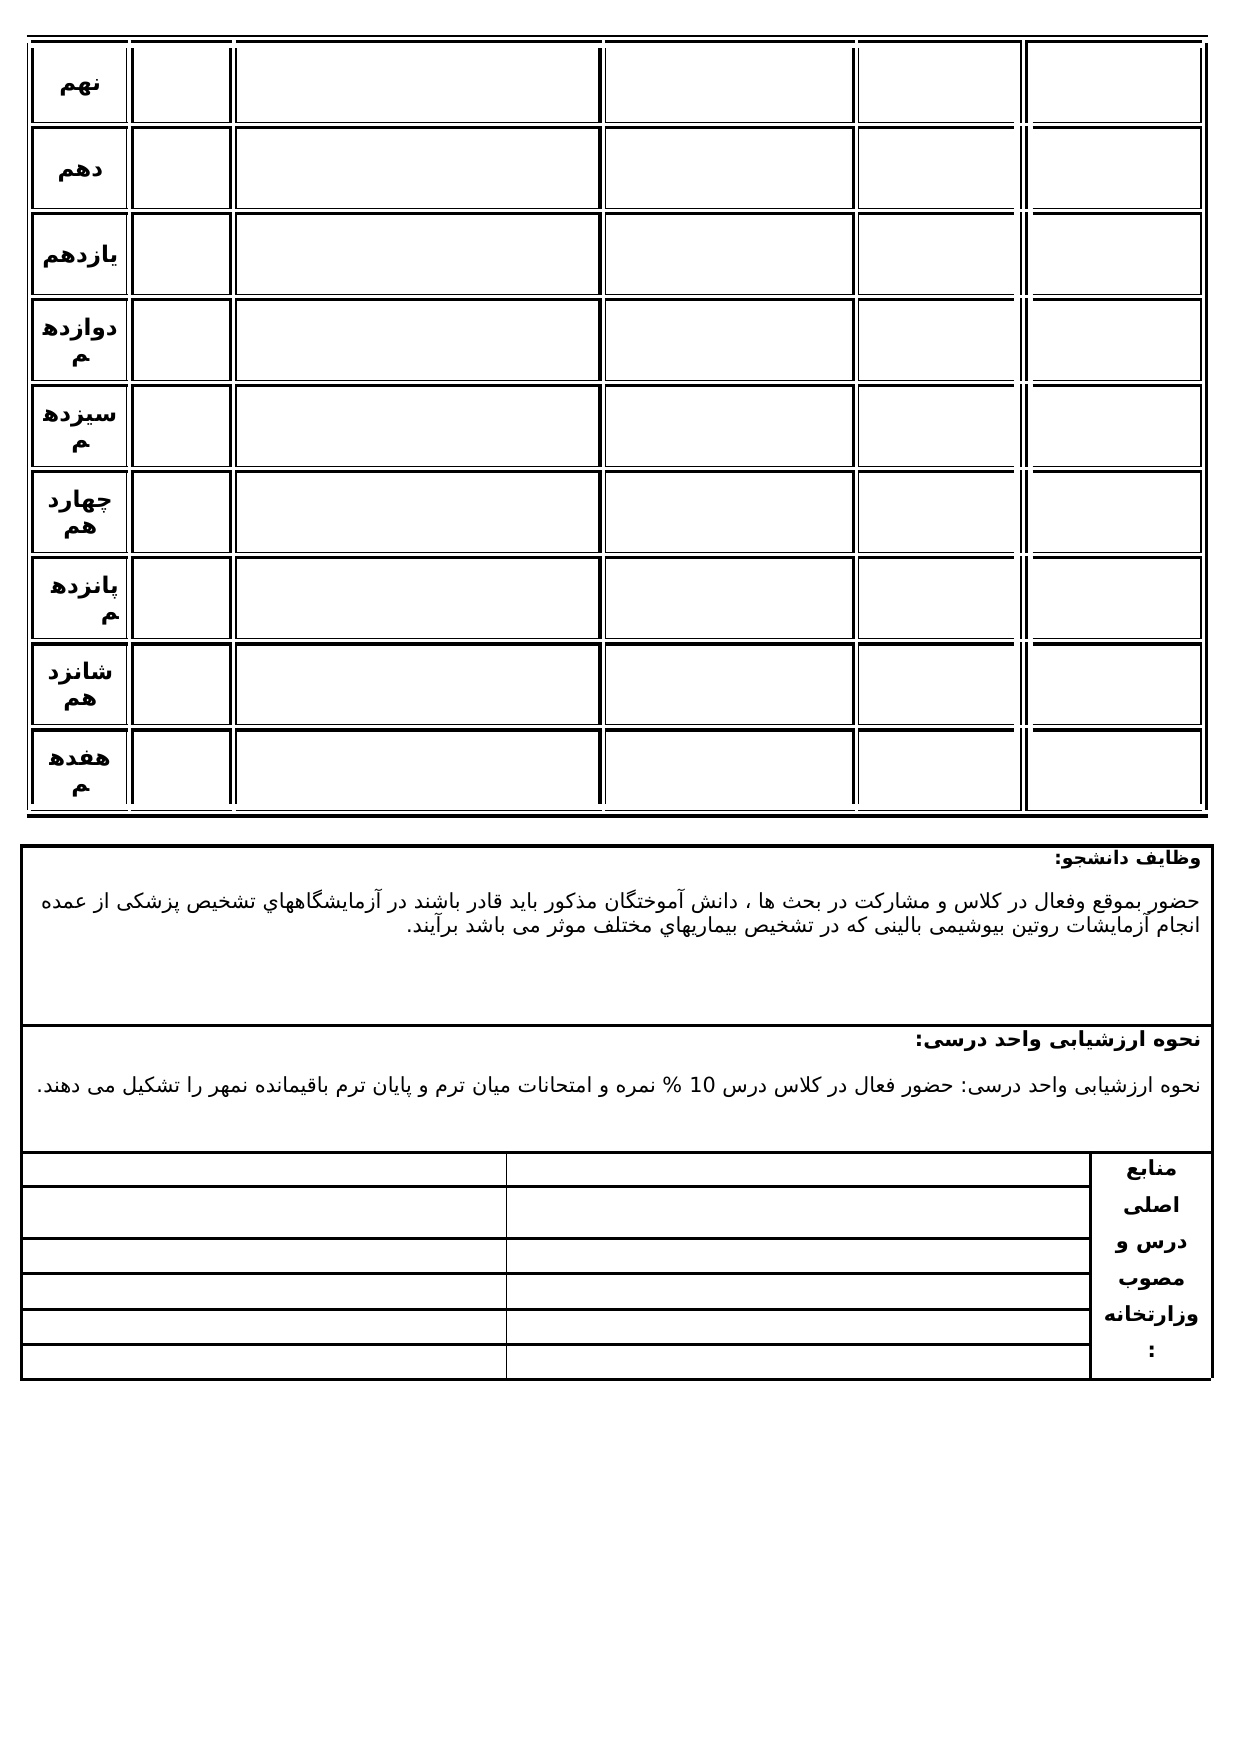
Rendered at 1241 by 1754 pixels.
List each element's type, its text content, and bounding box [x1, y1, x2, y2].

table_cell منابع اصلی درس و مصوب وزارتخانه: [1092, 1154, 1211, 1378]
table_cell [23, 1188, 506, 1237]
table_cell [855, 294, 1024, 379]
table_cell [1024, 208, 1204, 293]
table_cell [233, 466, 602, 552]
table_cell شانزدهم [30, 638, 130, 724]
table_cell [855, 466, 1024, 552]
table_cell [1024, 638, 1204, 724]
table_cell [1024, 294, 1204, 379]
table_cell [602, 724, 855, 810]
table_cell [507, 1311, 1089, 1343]
table_cell سیزدهم [30, 380, 130, 466]
table_cell [507, 1240, 1089, 1272]
table_cell [1024, 37, 1204, 121]
table_cell یازدهم [30, 208, 130, 293]
table_cell نهم [30, 37, 130, 121]
table_cell [1024, 121, 1204, 207]
table_cell [130, 466, 233, 552]
table_cell پانزدهم [30, 552, 130, 638]
table_cell [855, 380, 1024, 466]
table_cell چهاردهم [30, 466, 130, 552]
table_cell نحوه ارزشیابی واحد درسی: نحوه ارزشیابی واحد درسی: حضور فعال در کلاس درس 10 % نمره و امتحانات میان ترم و پایان ترم باقیمانده نمهر را تشکیل می دهند. [23, 1027, 1211, 1151]
table_cell [233, 552, 602, 638]
table_cell [233, 121, 602, 207]
table_cell [1024, 466, 1204, 552]
table_cell [602, 380, 855, 466]
table_cell [233, 638, 602, 724]
table_cell [602, 37, 855, 121]
table_cell [23, 1240, 506, 1272]
table_cell [130, 724, 233, 810]
table_cell [130, 208, 233, 293]
table_cell دوازدهم [30, 294, 130, 379]
table_cell [23, 1154, 506, 1185]
table_cell [1024, 380, 1204, 466]
table_cell [130, 121, 233, 207]
table_cell [602, 552, 855, 638]
table_cell [233, 37, 602, 121]
table_cell [855, 552, 1024, 638]
table_header وظایف دانشجو: حضور بموقع وفعال در کلاس و مشارکت در بحث ها ، دانش آموختگان مذکور باید قادر باشند در آزمایشگاههاي تشخیص پزشکی از عمده انجام آزمایشات روتین بیوشیمی بالینی که در تشخیص بیماریهاي مختلف موثر می باشد برآیند. [23, 848, 1211, 1024]
table_cell [130, 37, 233, 121]
table_cell [602, 121, 855, 207]
table_cell [130, 552, 233, 638]
table_cell [233, 208, 602, 293]
table_cell [855, 208, 1024, 293]
table_cell [602, 208, 855, 293]
table_cell [507, 1275, 1089, 1307]
table_cell [507, 1346, 1089, 1378]
table_cell [23, 1311, 506, 1343]
table_cell [130, 638, 233, 724]
table_cell [855, 121, 1024, 207]
table_cell [1024, 724, 1204, 810]
table_cell هفدهم [30, 724, 130, 810]
table_cell [1024, 552, 1204, 638]
table_cell [855, 724, 1024, 810]
table_cell دهم [30, 121, 130, 207]
table_cell [23, 1346, 506, 1378]
table_cell [23, 1275, 506, 1307]
table_cell [602, 466, 855, 552]
table_cell [855, 638, 1024, 724]
table_cell [602, 638, 855, 724]
table_cell [233, 724, 602, 810]
table_cell [130, 294, 233, 379]
table_cell [233, 294, 602, 379]
table_cell [130, 380, 233, 466]
table_cell [507, 1154, 1089, 1185]
table_cell [855, 37, 1024, 121]
table_cell [602, 294, 855, 379]
table_cell [507, 1188, 1089, 1237]
table_cell [233, 380, 602, 466]
